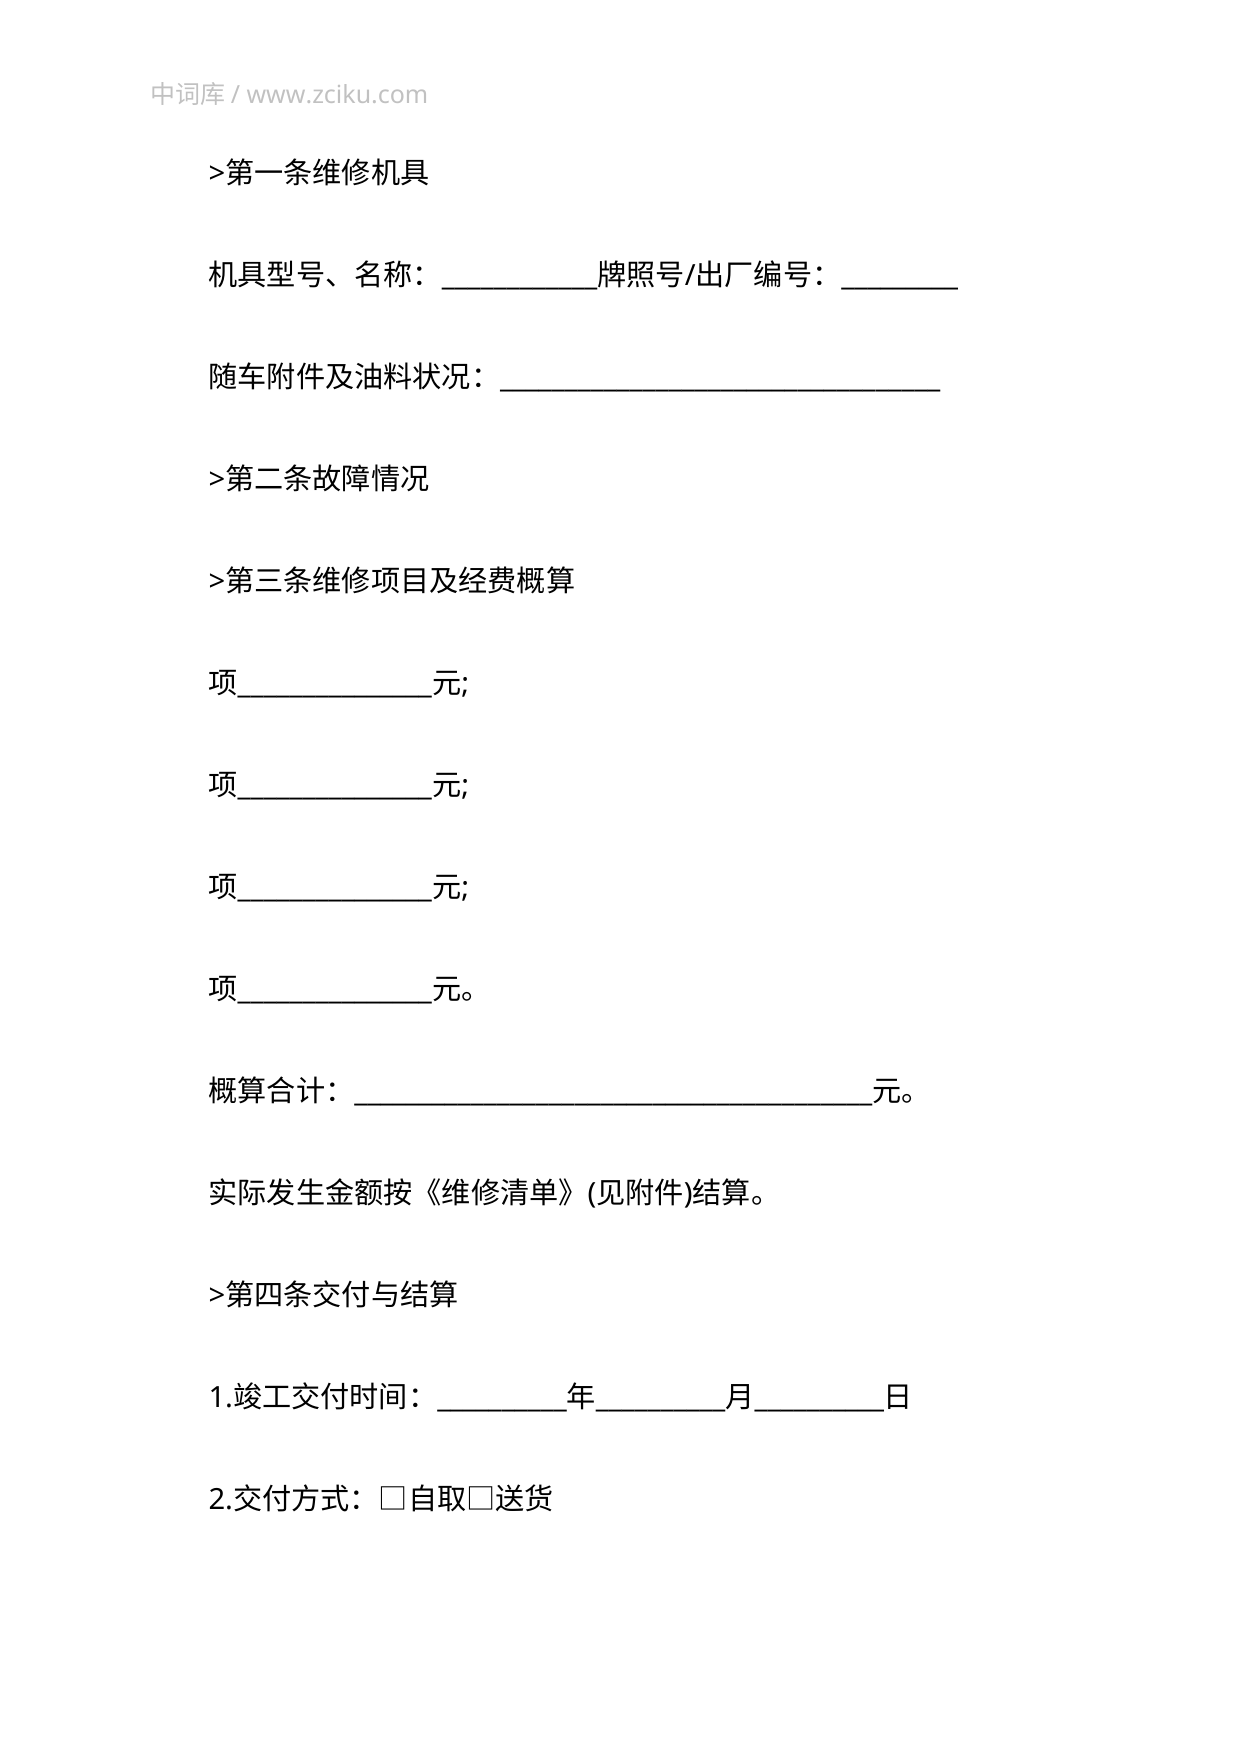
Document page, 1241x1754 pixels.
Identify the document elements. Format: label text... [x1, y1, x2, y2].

text >第四条交付与结算 [150, 1272, 1090, 1314]
text 1.竣工交付时间：__________年__________月__________日 [150, 1374, 1090, 1416]
text >第一条维修机具 [150, 150, 1090, 192]
text 随车附件及油料状况：__________________________________ [150, 354, 1090, 396]
text 机具型号、名称：____________牌照号/出厂编号：_________ [150, 252, 1090, 294]
text >第二条故障情况 [150, 456, 1090, 498]
text 实际发生金额按《维修清单》(见附件)结算。 [150, 1170, 1090, 1212]
text >第三条维修项目及经费概算 [150, 558, 1090, 600]
text 项_______________元; [150, 762, 1090, 804]
text 概算合计：________________________________________元。 [150, 1068, 1090, 1110]
text 项_______________元; [150, 660, 1090, 702]
text 项_______________元; [150, 864, 1090, 906]
text 2.交付方式：□自取□送货 [150, 1476, 1090, 1518]
text 项_______________元。 [150, 966, 1090, 1008]
